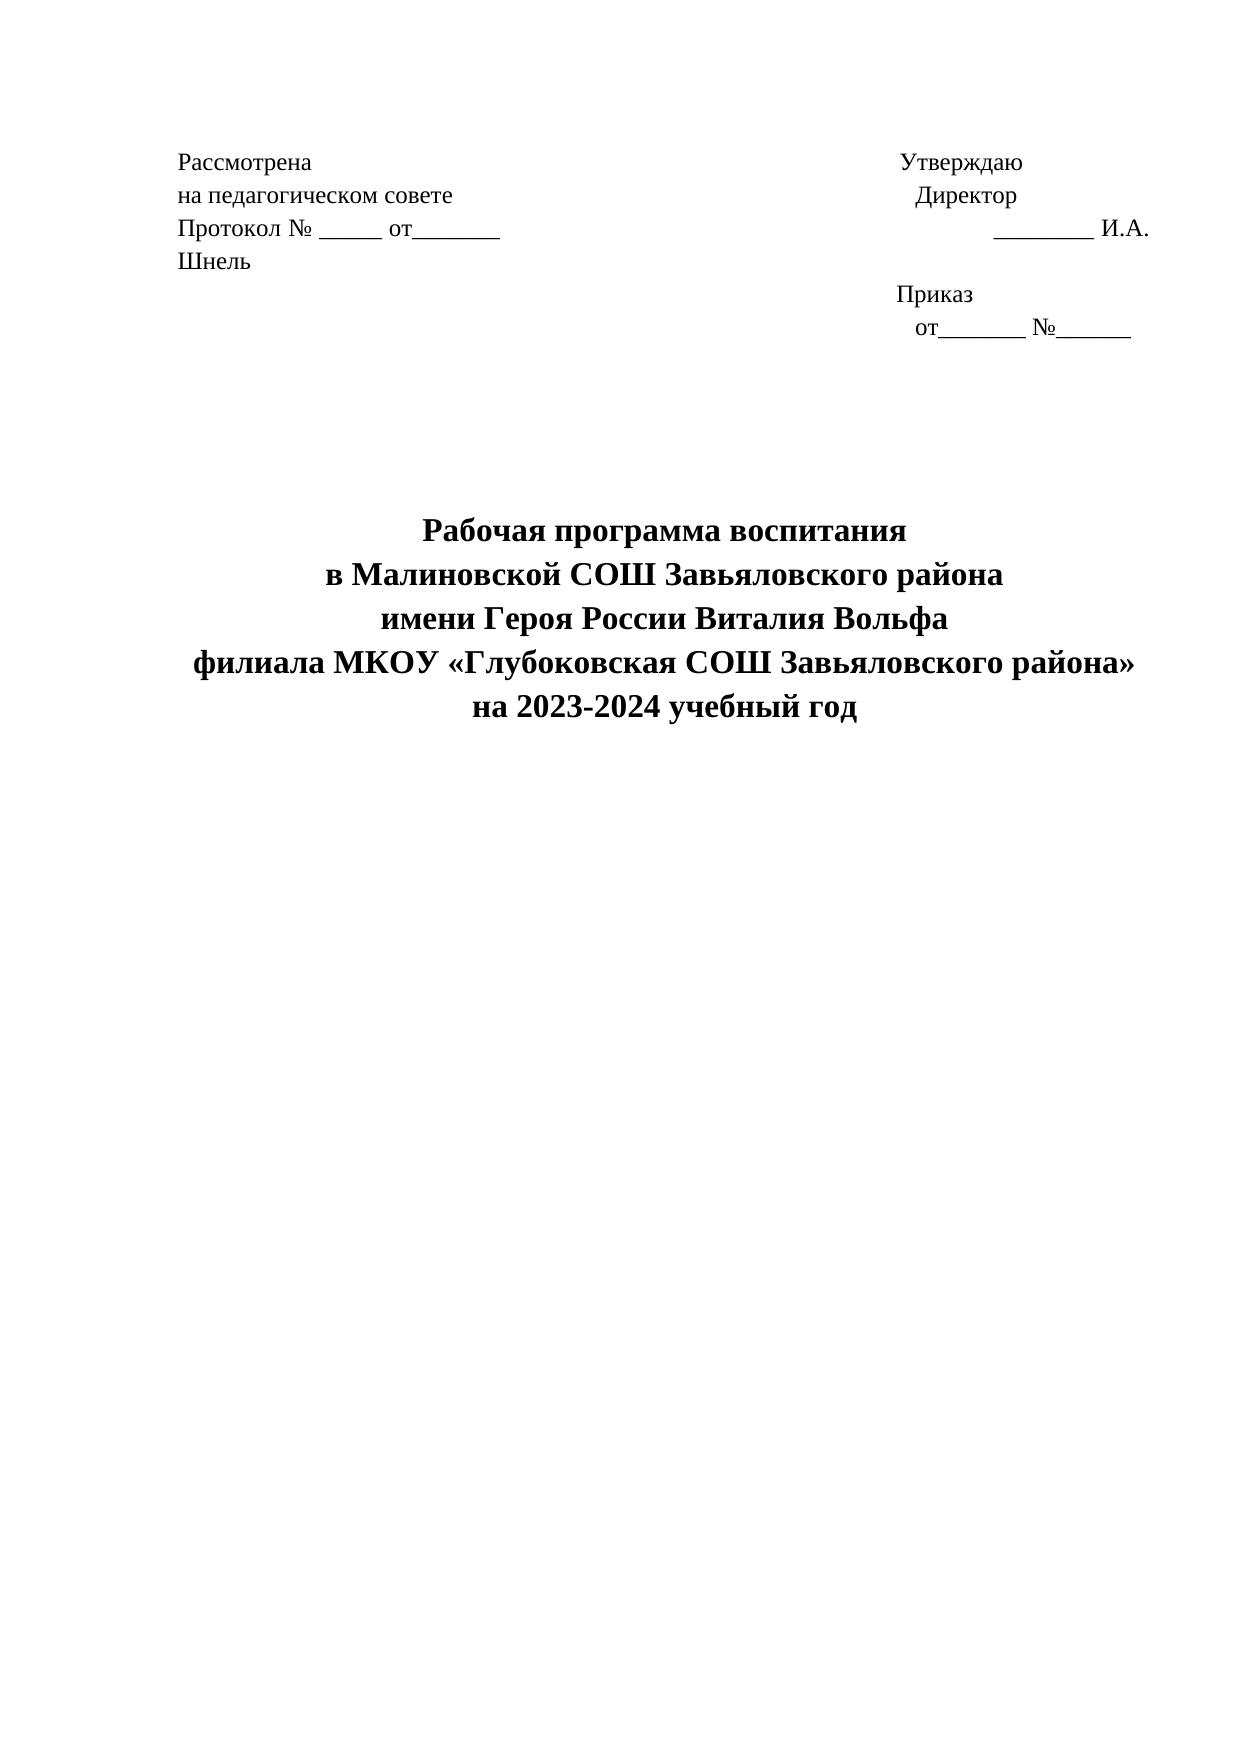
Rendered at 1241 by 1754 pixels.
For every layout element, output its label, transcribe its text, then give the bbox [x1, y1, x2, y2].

text Протокол № _____ от_______ ________ И.А. Шнель [177, 213, 1152, 275]
text на педагогическом совете Директор [177, 180, 1152, 209]
text Рассмотрена Утверждаю [177, 147, 1152, 176]
text имени Героя России Виталия Вольфа [177, 598, 1152, 637]
text Приказ [177, 279, 1152, 308]
text филиала МКОУ «Глубоковская СОШ Завьяловского района» [177, 642, 1152, 681]
text в Малиновской СОШ Завьяловского района [177, 554, 1152, 592]
text от_______ №______ [841, 312, 1152, 341]
text на 2023-2024 учебный год [177, 686, 1152, 725]
text Рабочая программа воспитания [177, 510, 1152, 548]
